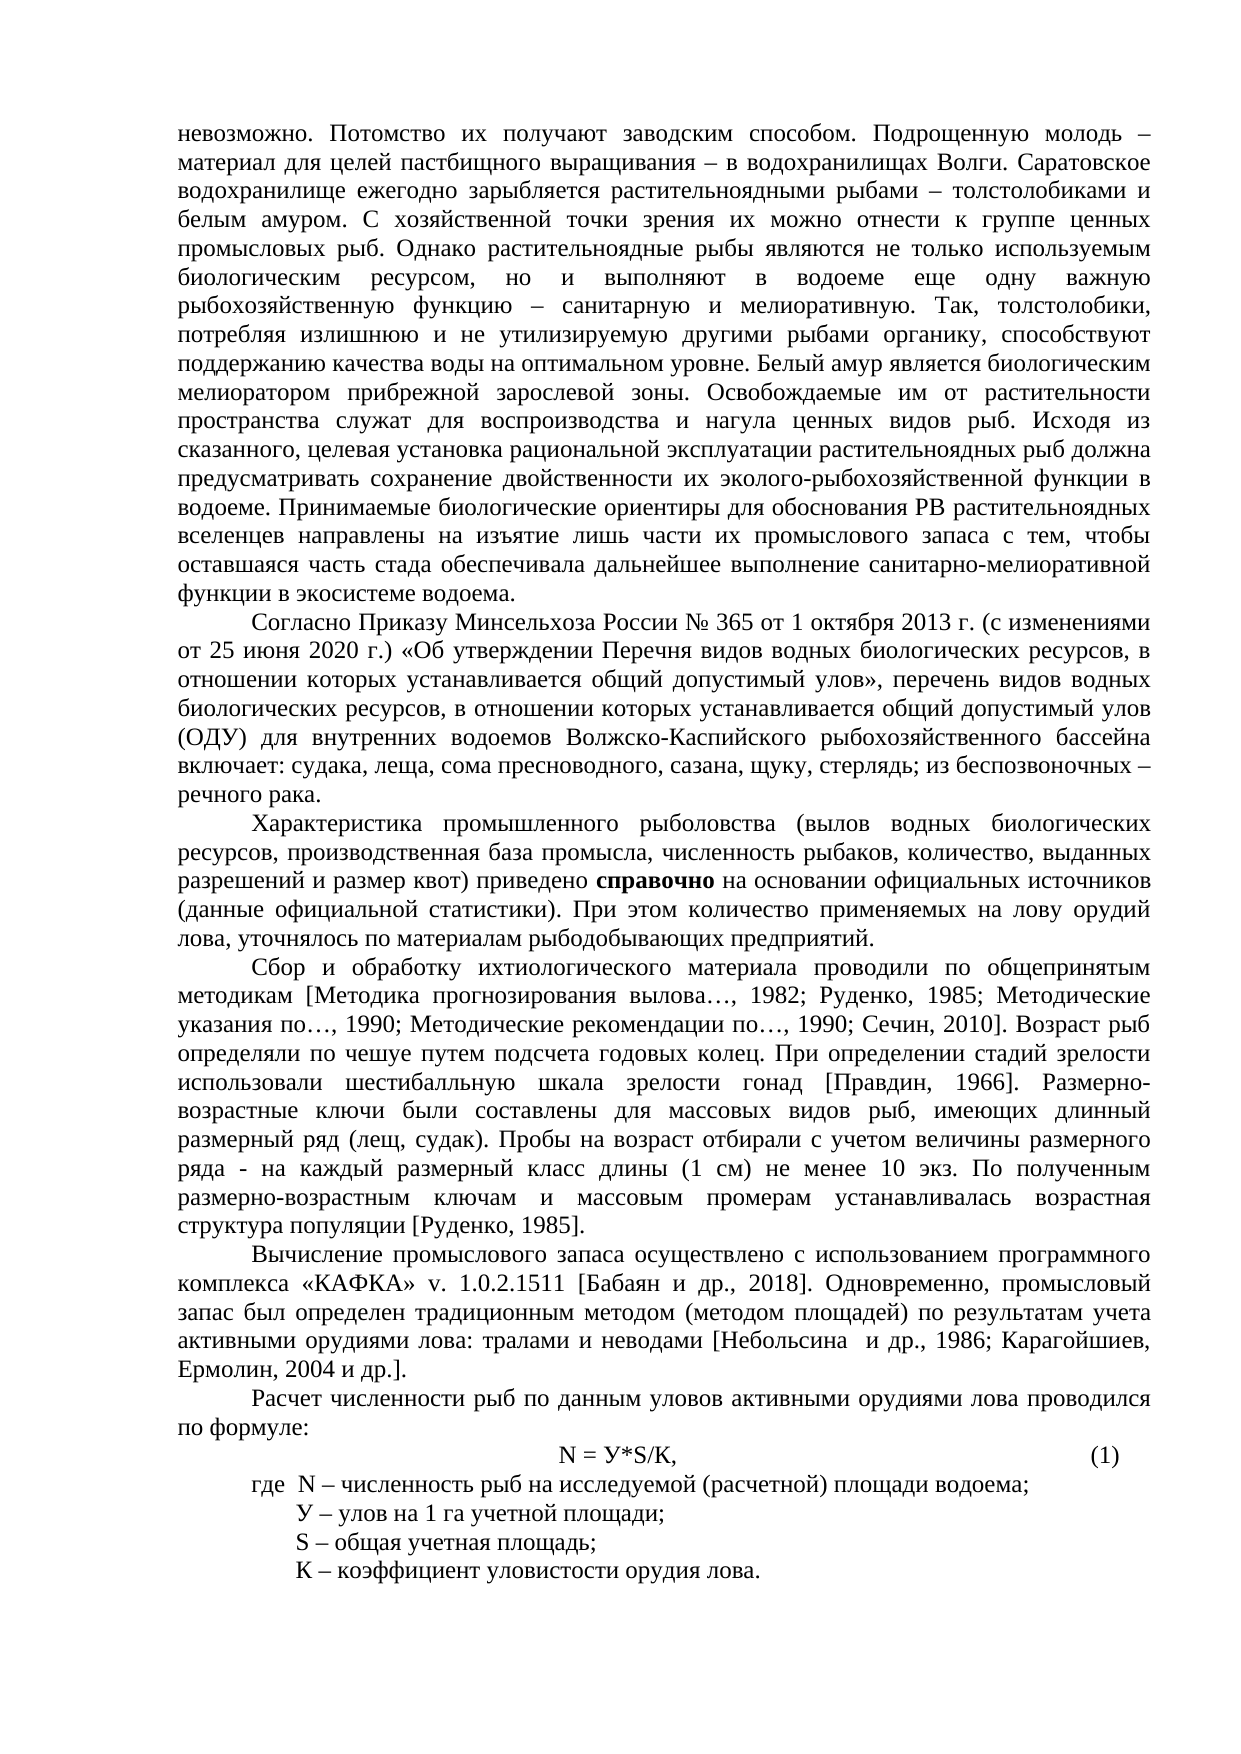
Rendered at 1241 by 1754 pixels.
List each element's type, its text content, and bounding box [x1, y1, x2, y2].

text Согласно Приказу Минсельхоза России № 365 от 1 октября 2013 г. (с изменениями от 25 июня 2020 г.) «Об утверждении Перечня видов водных биологических ресурсов, в отношении которых устанавливается общий допустимый улов», перечень видов водных биологических ресурсов, в отношении которых устанавливается общий допустимый улов (ОДУ) для внутренних водоемов Волжско-Каспийского рыбохозяйственного бассейна включает: судака, леща, сома пресноводного, сазана, щуку, стерлядь; из беспозвоночных – речного рака. [177, 607, 1152, 808]
text где N – численность рыб на исследуемой (расчетной) площади водоема; [177, 1469, 1152, 1498]
text Вычисление промыслового запаса осуществлено с использованием программного комплекса «КАФКА» v. 1.0.2.1511 [Бабаян и др., 2018]. Одновременно, промысловый запас был определен традиционным методом (методом площадей) по результатам учета активными орудиями лова: тралами и неводами [Небольсина и др., 1986; Карагойшиев, Ермолин, 2004 и др.]. [177, 1239, 1152, 1383]
text Характеристика промышленного рыболовства (вылов водных биологических ресурсов, производственная база промысла, численность рыбаков, количество, выданных разрешений и размер квот) приведено справочно на основании официальных источников (данные официальной статистики). При этом количество применяемых на лову орудий лова, уточнялось по материалам рыбодобывающих предприятий. [177, 808, 1152, 952]
table_header N = У*S/К, [177, 1441, 984, 1469]
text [177, 118, 1152, 607]
text Расчет численности рыб по данным уловов активными орудиями лова проводился по формуле: [177, 1383, 1152, 1441]
text S – общая учетная площадь; [177, 1527, 1152, 1556]
text К – коэффициент уловистости орудия лова. [177, 1556, 1152, 1584]
text Сбор и обработку ихтиологического материала проводили по общепринятым методикам [Методика прогнозирования вылова…, 1982; Руденко, 1985; Методические указания по…, 1990; Методические рекомендации по…, 1990; Сечин, 2010]. Возраст рыб определяли по чешуе путем подсчета годовых колец. При определении стадий зрелости использовали шестибалльную шкала зрелости гонад [Правдин, 1966]. Размерно-возрастные ключи были составлены для массовых видов рыб, имеющих длинный размерный ряд (лещ, судак). Пробы на возраст отбирали с учетом величины размерного ряда - на каждый размерный класс длины (1 см) не менее 10 экз. По полученным размерно-возрастным ключам и массовым промерам устанавливалась возрастная структура популяции [Руденко, 1985]. [177, 952, 1152, 1239]
text У – улов на 1 га учетной площади; [177, 1498, 1152, 1527]
table_header (1) [984, 1441, 1152, 1469]
